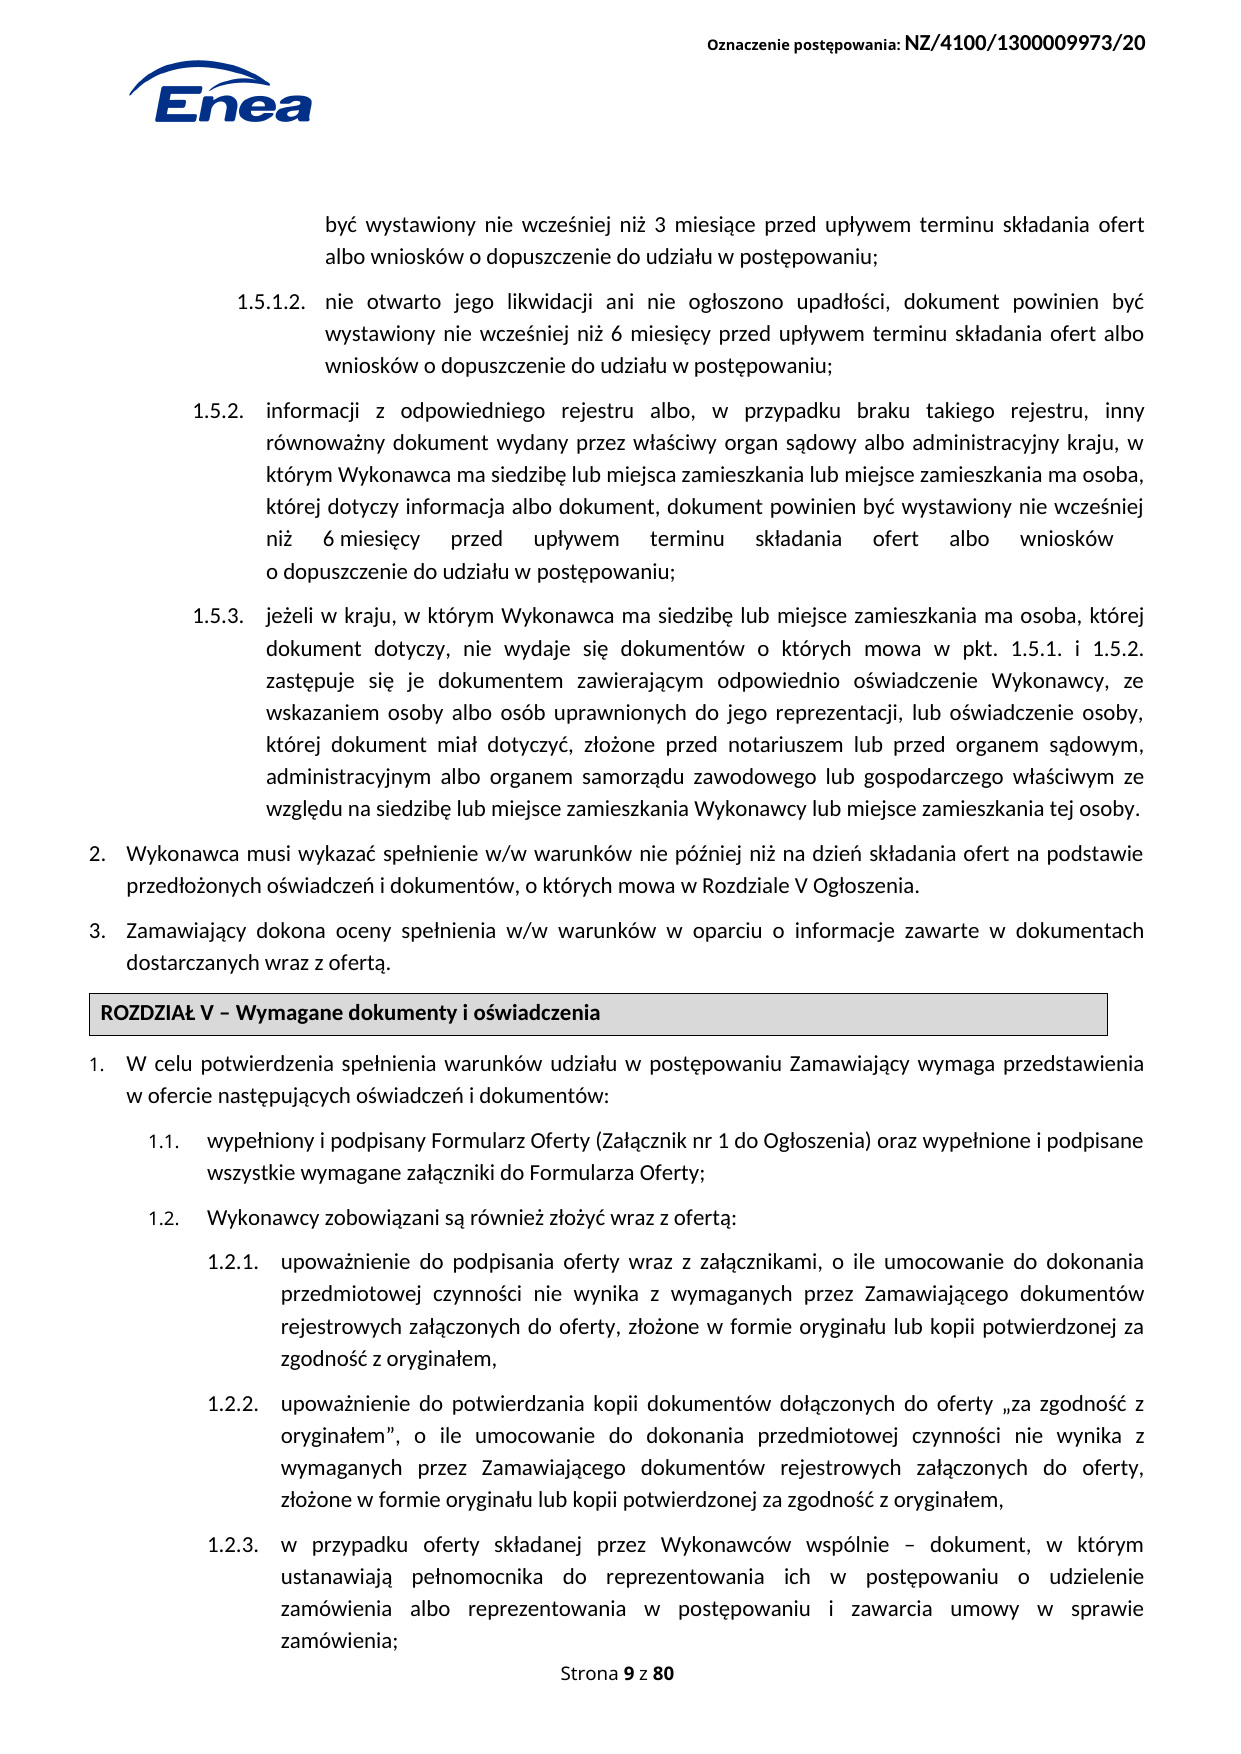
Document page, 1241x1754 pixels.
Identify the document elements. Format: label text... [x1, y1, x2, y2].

list nie otwarto jego likwidacji ani nie ogłoszono upadłości, dokument powinien być wystawiony nie wcześniej niż 6 miesięcy przed upływem terminu składania ofert albo wniosków o dopuszczenie do udziału w postępowaniu; [236, 287, 1146, 379]
picture [117, 50, 324, 124]
list upoważnienie do podpisania oferty wraz z załącznikami, o ile umocowanie do dokonania przedmiotowej czynności nie wynika z wymaganych przez Zamawiającego dokumentów rejestrowych załączonych do oferty, złożone w formie oryginału lub kopii potwierdzonej za zgodność z oryginałem, [207, 1247, 1146, 1372]
list Zamawiający dokona oceny spełnienia w/w warunków w oparciu o informacje zawarte w dokumentach dostarczanych wraz z ofertą. [89, 916, 1146, 976]
table_header ROZDZIAŁ V – Wymagane dokumenty i oświadczenia [90, 994, 1107, 1035]
list jeżeli w kraju, w którym Wykonawca ma siedzibę lub miejsce zamieszkania ma osoba, której dokument dotyczy, nie wydaje się dokumentów o których mowa w pkt. 1.5.1. i 1.5.2. zastępuje się je dokumentem zawierającym odpowiednio oświadczenie Wykonawcy, ze wskazaniem osoby albo osób uprawnionych do jego reprezentacji, lub oświadczenie osoby, której dokument miał dotyczyć, złożone przed notariuszem lub przed organem sądowym, administracyjnym albo organem samorządu zawodowego lub gospodarczego właściwym ze względu na siedzibę lub miejsce zamieszkania Wykonawcy lub miejsce zamieszkania tej osoby. [192, 601, 1146, 823]
list informacji z odpowiedniego rejestru albo, w przypadku braku takiego rejestru, inny równoważny dokument wydany przez właściwy organ sądowy albo administracyjny kraju, w którym Wykonawca ma siedzibę lub miejsca zamieszkania lub miejsce zamieszkania ma osoba, której dotyczy informacja albo dokument, dokument powinien być wystawiony nie wcześniej niż 6 miesięcy przed upływem terminu składania ofert albo wniosków o dopuszczenie do udziału w postępowaniu; [192, 396, 1146, 585]
list wypełniony i podpisany Formularz Oferty (Załącznik nr 1 do Ogłoszenia) oraz wypełnione i podpisane wszystkie wymagane załączniki do Formularza Oferty; [148, 1126, 1146, 1186]
list W celu potwierdzenia spełnienia warunków udziału w postępowaniu Zamawiający wymaga przedstawienia w ofercie następujących oświadczeń i dokumentów: [89, 1049, 1146, 1109]
list upoważnienie do potwierdzania kopii dokumentów dołączonych do oferty „za zgodność z oryginałem”, o ile umocowanie do dokonania przedmiotowej czynności nie wynika z wymaganych przez Zamawiającego dokumentów rejestrowych załączonych do oferty, złożone w formie oryginału lub kopii potwierdzonej za zgodność z oryginałem, [207, 1389, 1146, 1513]
list Wykonawca musi wykazać spełnienie w/w warunków nie później niż na dzień składania ofert na podstawie przedłożonych oświadczeń i dokumentów, o których mowa w Rozdziale V Ogłoszenia. [89, 839, 1146, 899]
list w przypadku oferty składanej przez Wykonawców wspólnie – dokument, w którym ustanawiają pełnomocnika do reprezentowania ich w postępowaniu o udzielenie zamówienia albo reprezentowania w postępowaniu i zawarcia umowy w sprawie zamówienia; [207, 1530, 1146, 1654]
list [236, 210, 1146, 270]
list Wykonawcy zobowiązani są również złożyć wraz z ofertą: [148, 1203, 1146, 1231]
